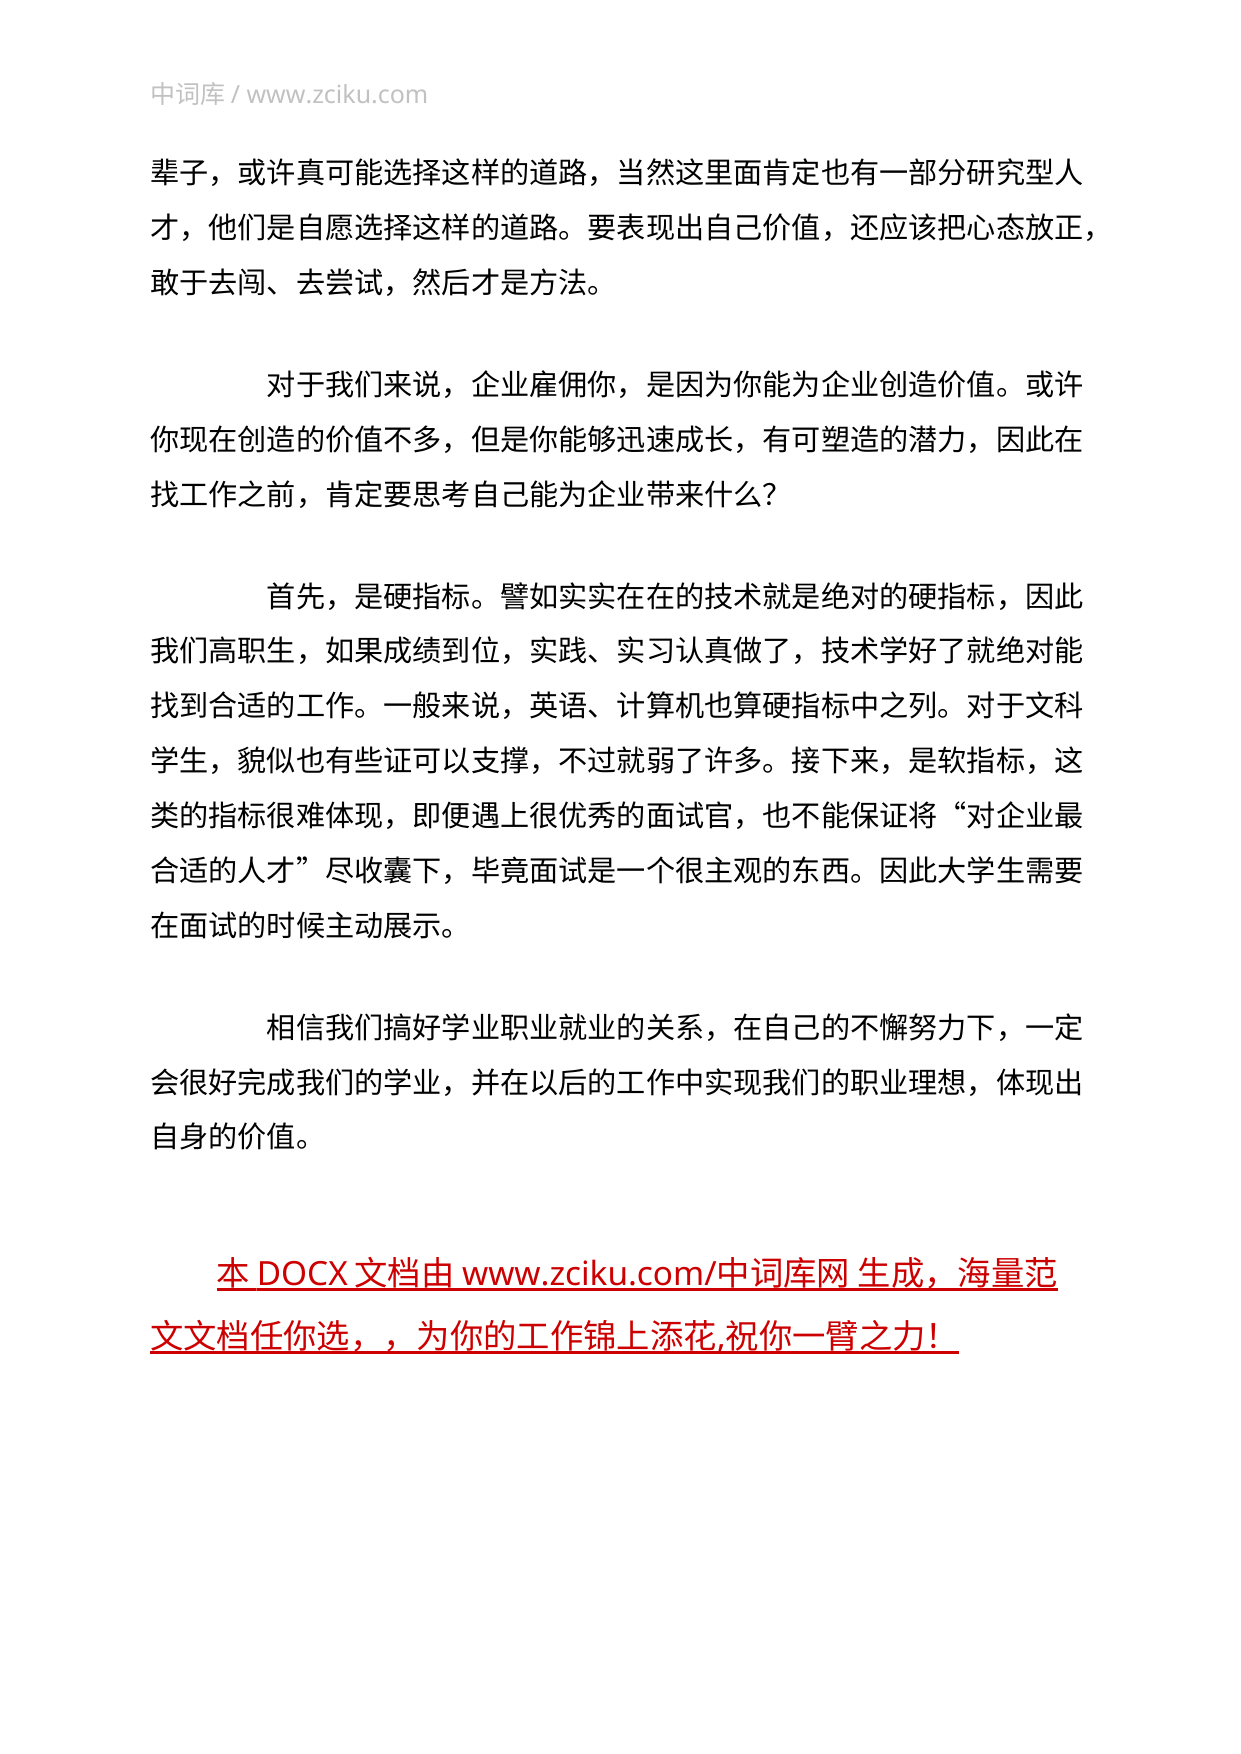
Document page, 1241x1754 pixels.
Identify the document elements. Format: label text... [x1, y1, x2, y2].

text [150, 150, 1090, 302]
text 首先，是硬指标。譬如实实在在的技术就是绝对的硬指标，因此我们高职生，如果成绩到位，实践、实习认真做了，技术学好了就绝对能找到合适的工作。一般来说，英语、计算机也算硬指标中之列。对于文科学生，貌似也有些证可以支撑，不过就弱了许多。接下来，是软指标，这类的指标很难体现，即便遇上很优秀的面试官，也不能保证将“对企业最合适的人才”尽收囊下，毕竟面试是一个很主观的东西。因此大学生需要在面试的时候主动展示。 [150, 573, 1090, 945]
text 对于我们来说，企业雇佣你，是因为你能为企业创造价值。或许你现在创造的价值不多，但是你能够迅速成长，有可塑造的潜力，因此在找工作之前，肯定要思考自己能为企业带来什么？ [150, 362, 1090, 514]
text 本DOCX文档由 www.zciku.com/中词库网 生成，海量范文文档任你选，，为你的工作锦上添花,祝你一臂之力！ [150, 1247, 1090, 1358]
text 相信我们搞好学业职业就业的关系，在自己的不懈努力下，一定会很好完成我们的学业，并在以后的工作中实现我们的职业理想，体现出自身的价值。 [150, 1004, 1090, 1156]
